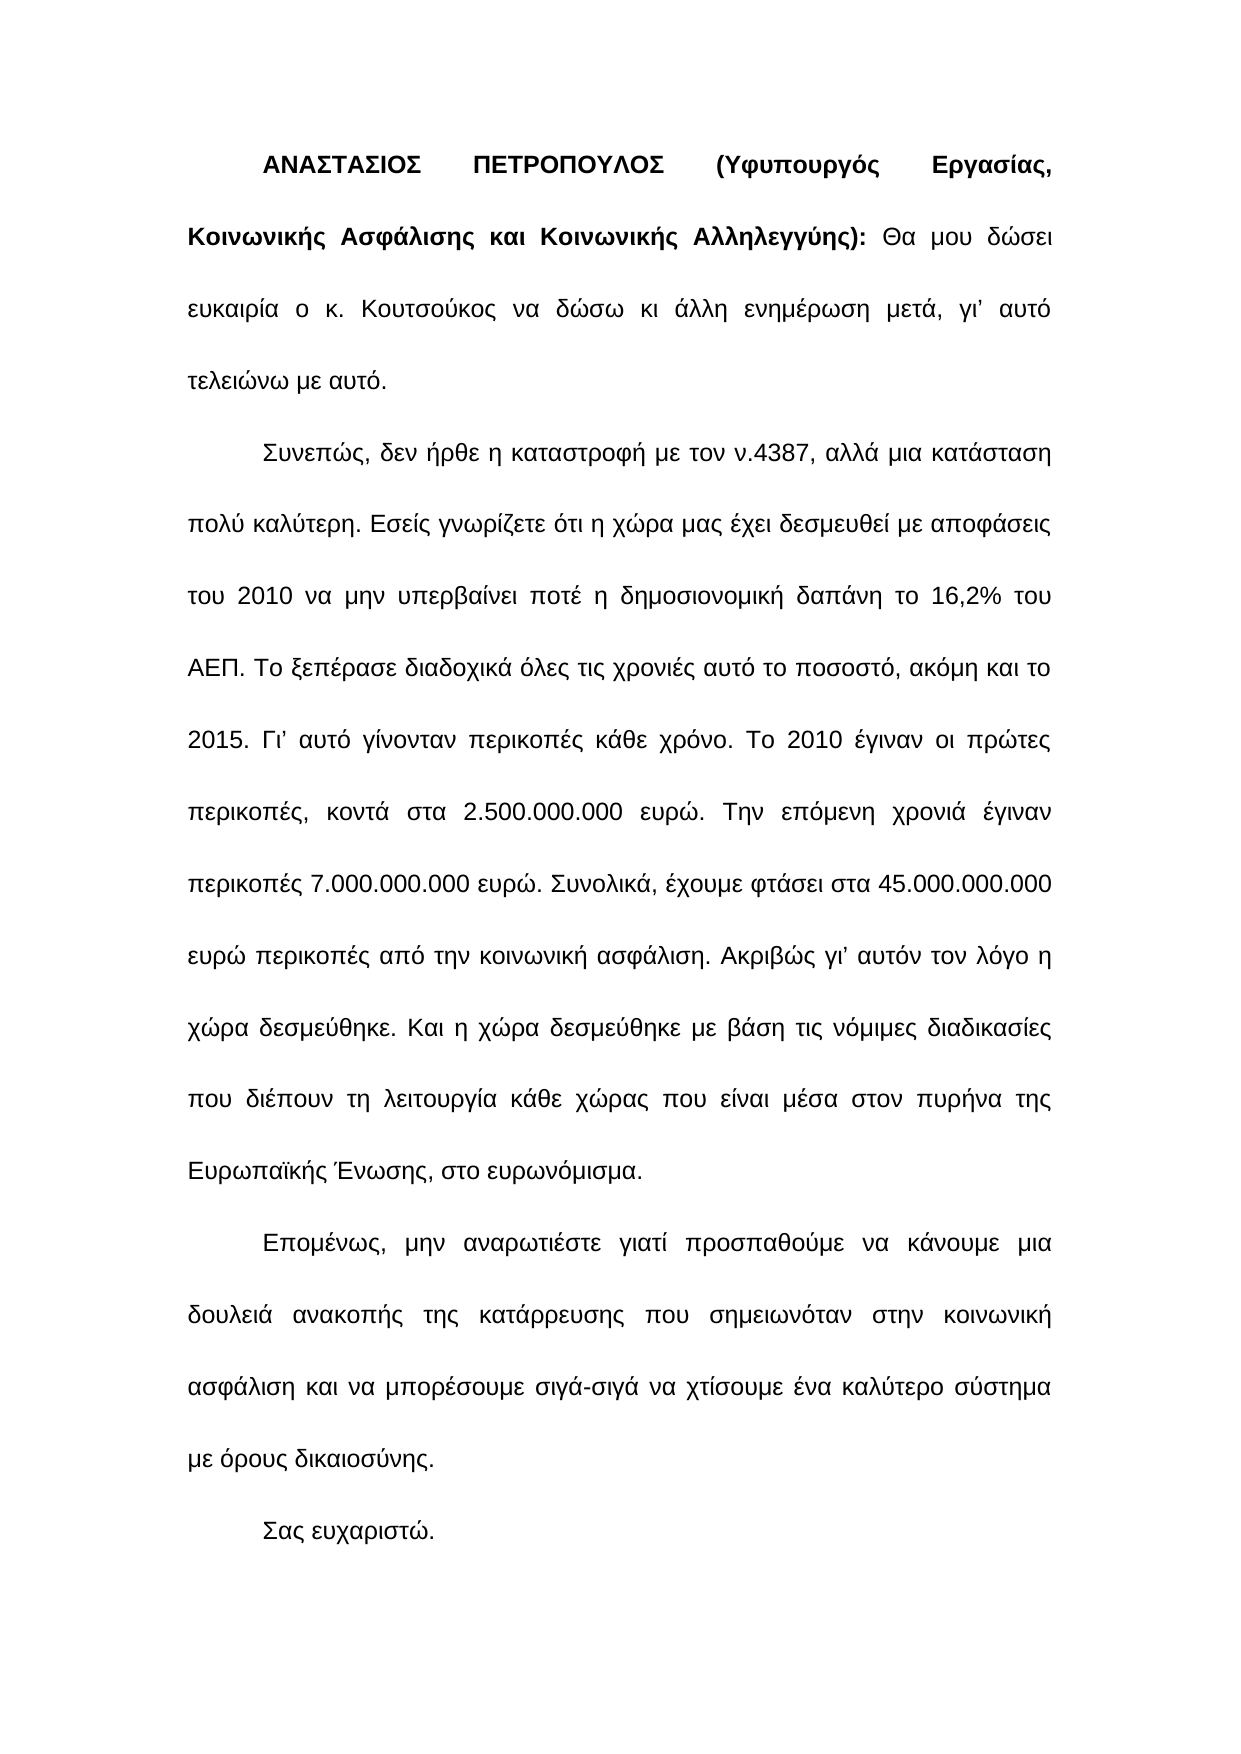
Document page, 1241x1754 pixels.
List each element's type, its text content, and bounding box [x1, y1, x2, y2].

text ΑΝΑΣΤΑΣΙΟΣ ΠΕΤΡΟΠΟΥΛΟΣ (Υφυπουργός Εργασίας, Κοινωνικής Ασφάλισης και Κοινωνικής Αλληλεγγύης): Θα μου δώσει ευκαιρία ο κ. Κουτσούκος να δώσω κι άλλη ενημέρωση μετά, γι’ αυτό τελειώνω με αυτό. [187, 150, 1053, 394]
text Σας ευχαριστώ. [187, 1516, 1053, 1544]
text Συνεπώς, δεν ήρθε η καταστροφή με τον ν.4387, αλλά μια κατάσταση πολύ καλύτερη. Εσείς γνωρίζετε ότι η χώρα μας έχει δεσμευθεί με αποφάσεις του 2010 να μην υπερβαίνει ποτέ η δημοσιονομική δαπάνη το 16,2% του ΑΕΠ. Το ξεπέρασε διαδοχικά όλες τις χρονιές αυτό το ποσοστό, ακόμη και το 2015. Γι’ αυτό γίνονταν περικοπές κάθε χρόνο. Το 2010 έγιναν οι πρώτες περικοπές, κοντά στα 2.500.000.000 ευρώ. Την επόμενη χρονιά έγιναν περικοπές 7.000.000.000 ευρώ. Συνολικά, έχουμε φτάσει στα 45.000.000.000 ευρώ περικοπές από την κοινωνική ασφάλιση. Ακριβώς γι’ αυτόν τον λόγο η χώρα δεσμεύθηκε. Και η χώρα δεσμεύθηκε με βάση τις νόμιμες διαδικασίες που διέπουν τη λειτουργία κάθε χώρας που είναι μέσα στον πυρήνα της Ευρωπαϊκής Ένωσης, στο ευρωνόμισμα. [187, 437, 1053, 1185]
text Επομένως, μην αναρωτιέστε γιατί προσπαθούμε να κάνουμε μια δουλειά ανακοπής της κατάρρευσης που σημειωνόταν στην κοινωνική ασφάλιση και να μπορέσουμε σιγά-σιγά να χτίσουμε ένα καλύτερο σύστημα με όρους δικαιοσύνης. [187, 1228, 1053, 1472]
